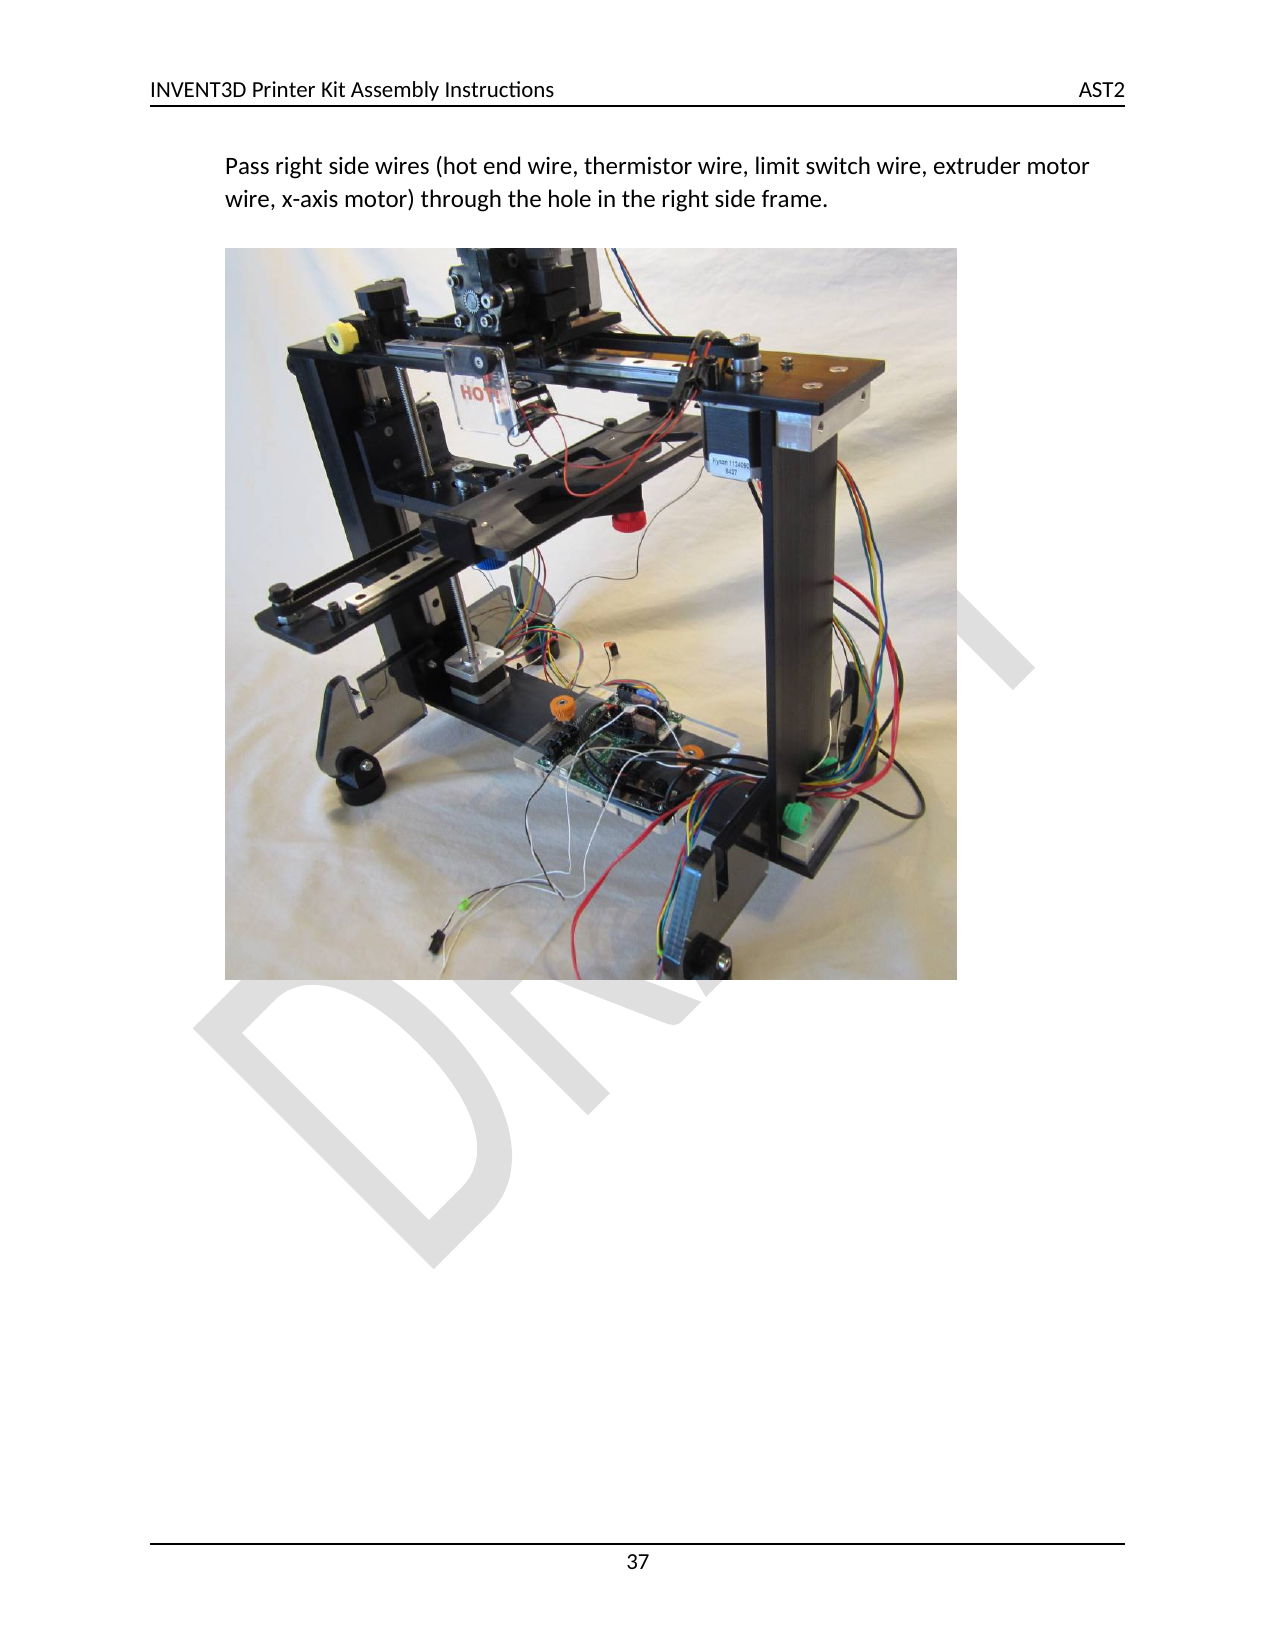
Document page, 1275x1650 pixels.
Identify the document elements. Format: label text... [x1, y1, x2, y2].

picture [225, 248, 957, 980]
list Pass right side wires (hot end wire, thermistor wire, limit switch wire, extruder motor wire, x-axis motor) through the hole in the right side frame. [225, 150, 1125, 213]
